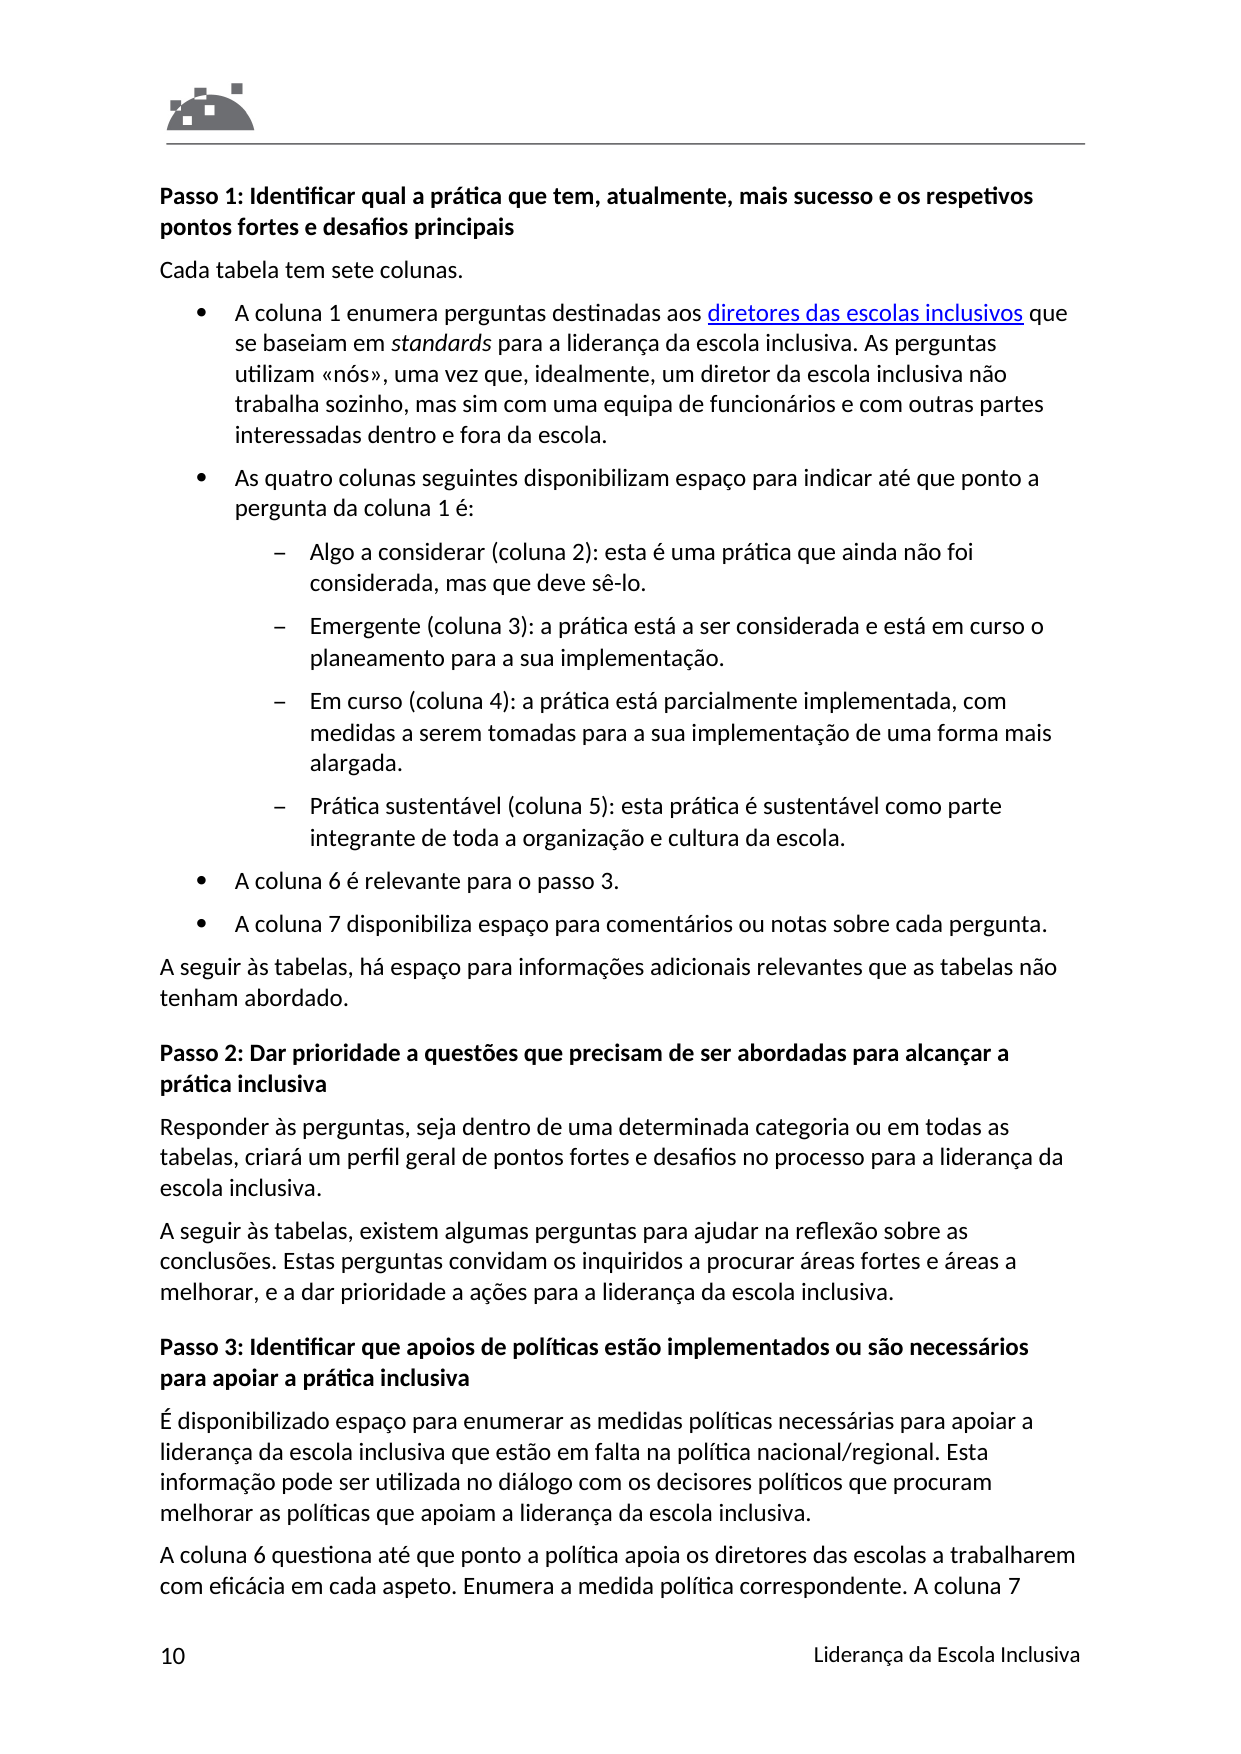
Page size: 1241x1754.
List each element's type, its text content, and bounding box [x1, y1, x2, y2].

subtitle Passo 2: Dar prioridade a questões que precisam de ser abordadas para alcançar a prática inclusiva [159, 1037, 1081, 1098]
list A coluna 6 é relevante para o passo 3. [197, 865, 1081, 896]
list Emergente (coluna 3): a prática está a ser considerada e está em curso o planeamento para a sua implementação. [272, 610, 1081, 673]
subtitle Passo 1: Identificar qual a prática que tem, atualmente, mais sucesso e os respetivos pontos fortes e desafios principais [159, 180, 1081, 241]
text É disponibilizado espaço para enumerar as medidas políticas necessárias para apoiar a liderança da escola inclusiva que estão em falta na política nacional/regional. Esta informação pode ser utilizada no diálogo com os decisores políticos que procuram melhorar as políticas que apoiam a liderança da escola inclusiva. [159, 1405, 1081, 1527]
list A coluna 7 disponibiliza espaço para comentários ou notas sobre cada pergunta. [197, 908, 1081, 939]
text A seguir às tabelas, existem algumas perguntas para ajudar na reflexão sobre as conclusões. Estas perguntas convidam os inquiridos a procurar áreas fortes e áreas a melhorar, e a dar prioridade a ações para a liderança da escola inclusiva. [159, 1215, 1081, 1307]
list As quatro colunas seguintes disponibilizam espaço para indicar até que ponto a pergunta da coluna 1 é: [197, 462, 1081, 523]
list A coluna 1 enumera perguntas destinadas aos diretores das escolas inclusivos que se baseiam em standards para a liderança da escola inclusiva. As perguntas utilizam «nós», uma vez que, idealmente, um diretor da escola inclusiva não trabalha sozinho, mas sim com uma equipa de funcionários e com outras partes interessadas dentro e fora da escola. [197, 297, 1081, 449]
text A seguir às tabelas, há espaço para informações adicionais relevantes que as tabelas não tenham abordado. [159, 951, 1081, 1012]
subtitle Passo 3: Identificar que apoios de políticas estão implementados ou são necessários para apoiar a prática inclusiva [159, 1332, 1081, 1393]
text Responder às perguntas, seja dentro de uma determinada categoria ou em todas as tabelas, criará um perfil geral de pontos fortes e desafios no processo para a liderança da escola inclusiva. [159, 1111, 1081, 1202]
list Em curso (coluna 4): a prática está parcialmente implementada, com medidas a serem tomadas para a sua implementação de uma forma mais alargada. [272, 685, 1081, 778]
list Algo a considerar (coluna 2): esta é uma prática que ainda não foi considerada, mas que deve sê-lo. [272, 536, 1081, 598]
list Prática sustentável (coluna 5): esta prática é sustentável como parte integrante de toda a organização e cultura da escola. [272, 791, 1081, 853]
picture [159, 73, 1090, 152]
text Cada tabela tem sete colunas. [159, 254, 1081, 284]
